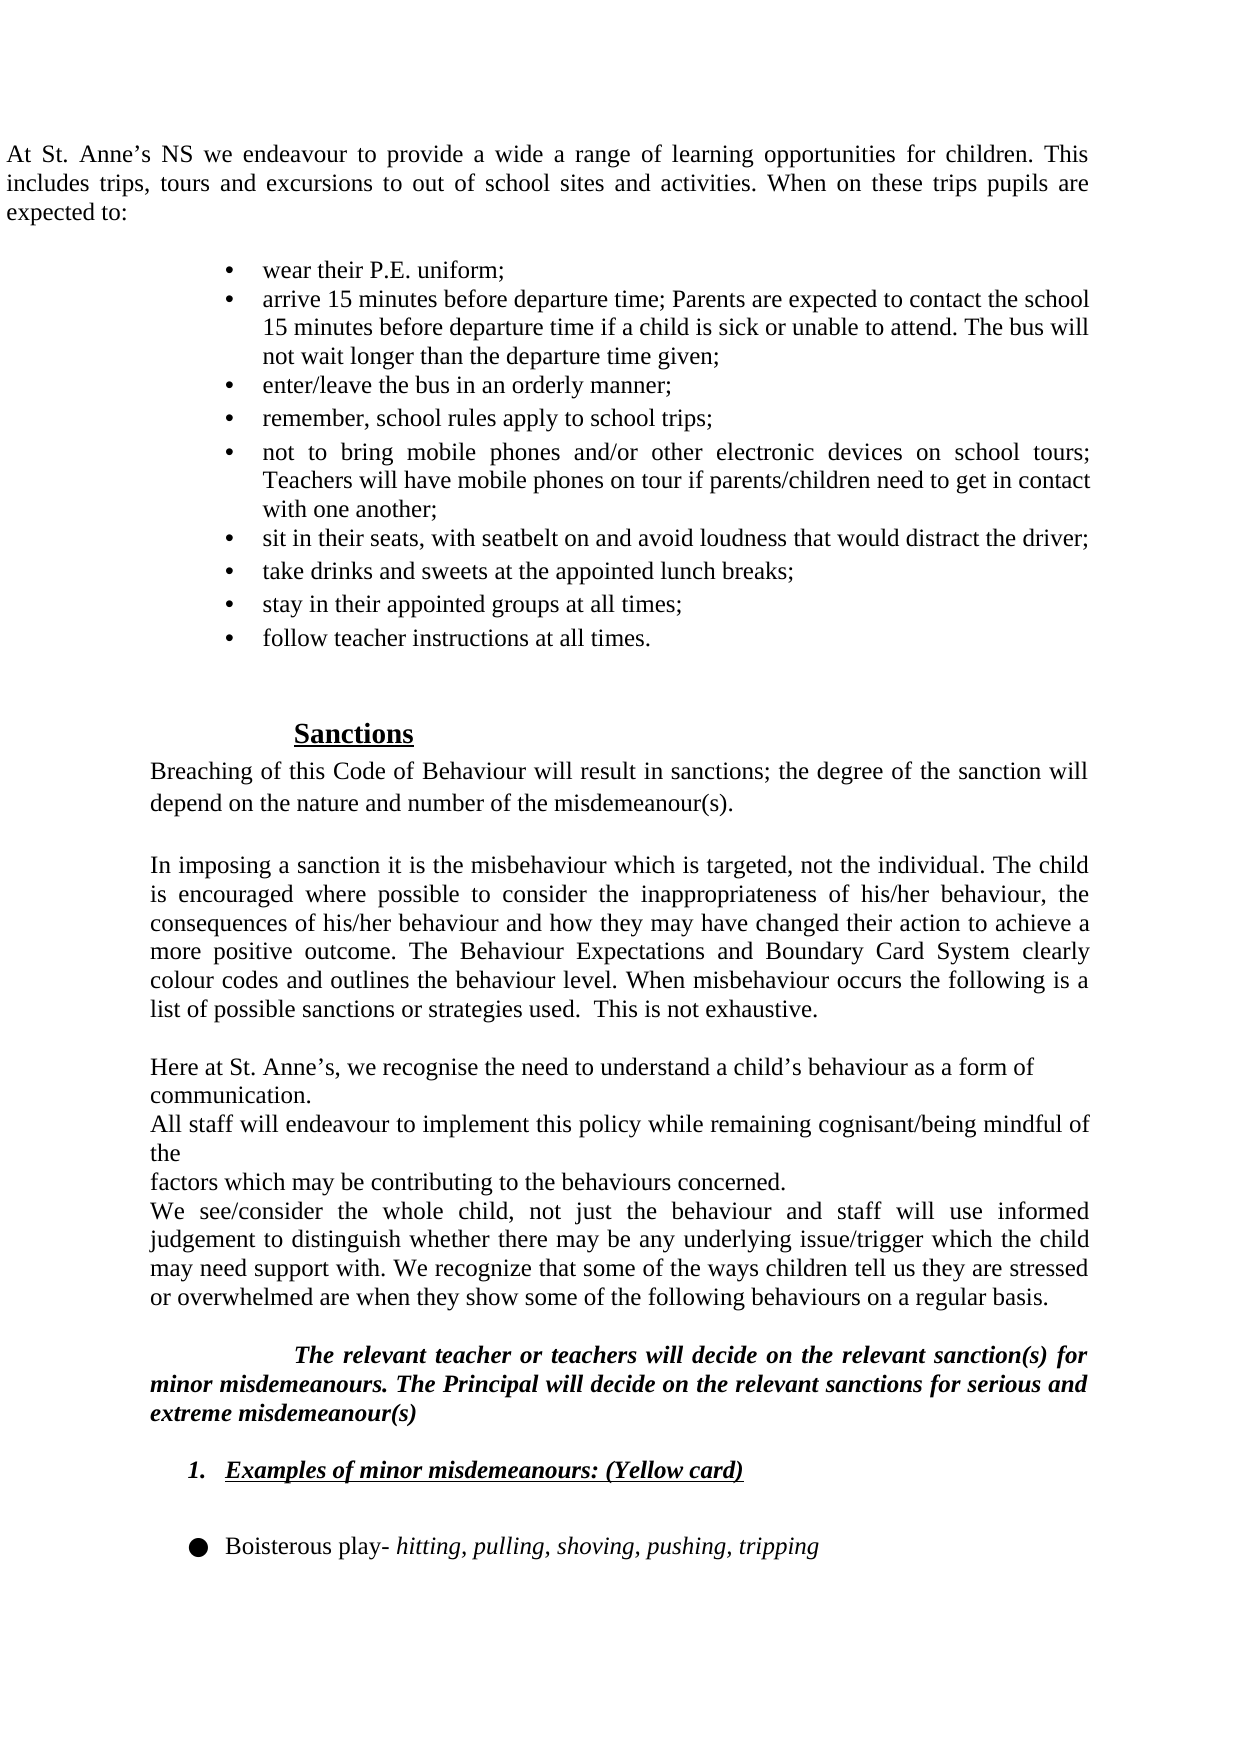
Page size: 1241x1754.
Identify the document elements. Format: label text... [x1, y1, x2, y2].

list wear their P.E. uniform; [225, 255, 1226, 283]
list not to bring mobile phones and/or other electronic devices on school tours; Teachers will have mobile phones on tour if parents/children need to get in contact with one another; [225, 436, 1091, 523]
subtitle Sanctions [150, 716, 1226, 749]
list Boisterous play- hitting, pulling, shoving, pushing, tripping [187, 1518, 1226, 1569]
subtitle The relevant teacher or teachers will decide on the relevant sanction(s) for minor misdemeanours. The Principal will decide on the relevant sanctions for serious and extreme misdemeanour(s) [150, 1340, 1091, 1426]
text communication. [150, 1081, 1091, 1109]
text Breaching of this Code of Behaviour will result in sanctions; the degree of the sanction will depend on the nature and number of the misdemeanour(s). [150, 756, 1090, 817]
text In imposing a sanction it is the misbehaviour which is targeted, not the individual. The child is encouraged where possible to consider the inappropriateness of his/her behaviour, the consequences of his/her behaviour and how they may have changed their action to achieve a more positive outcome. The Behaviour Expectations and Boundary Card System clearly colour codes and outlines the behaviour level. When misbehaviour occurs the following is a list of possible sanctions or strategies used. This is not exhaustive. [150, 850, 1091, 1023]
list remember, school rules apply to school trips; [225, 403, 1226, 432]
list take drinks and sweets at the appointed lunch breaks; [225, 556, 1226, 585]
text factors which may be contributing to the behaviours concerned. [150, 1167, 1091, 1196]
list stay in their appointed groups at all times; [225, 589, 1226, 618]
text All staff will endeavour to implement this policy while remaining cognisant/being mindful of the [150, 1109, 1091, 1167]
list follow teacher instructions at all times. [225, 622, 1226, 651]
list Examples of minor misdemeanours: (Yellow card) [187, 1456, 1226, 1484]
text At St. Anne’s NS we endeavour to provide a wide a range of learning opportunities for children. This includes trips, tours and excursions to out of school sites and activities. When on these trips pupils are expected to: [6, 139, 1090, 226]
text Here at St. Anne’s, we recognise the need to understand a child’s behaviour as a form of [150, 1052, 1091, 1080]
list sit in their seats, with seatbelt on and avoid loudness that would distract the driver; [225, 523, 1226, 552]
list enter/leave the bus in an orderly manner; [225, 370, 1226, 399]
list arrive 15 minutes before departure time; Parents are expected to contact the school 15 minutes before departure time if a child is sick or unable to attend. The bus will not wait longer than the departure time given; [225, 284, 1090, 370]
text We see/consider the whole child, not just the behaviour and staff will use informed judgement to distinguish whether there may be any underlying issue/trigger which the child may need support with. We recognize that some of the ways children tell us they are stressed or overwhelmed are when they show some of the following behaviours on a regular basis. [150, 1196, 1091, 1311]
